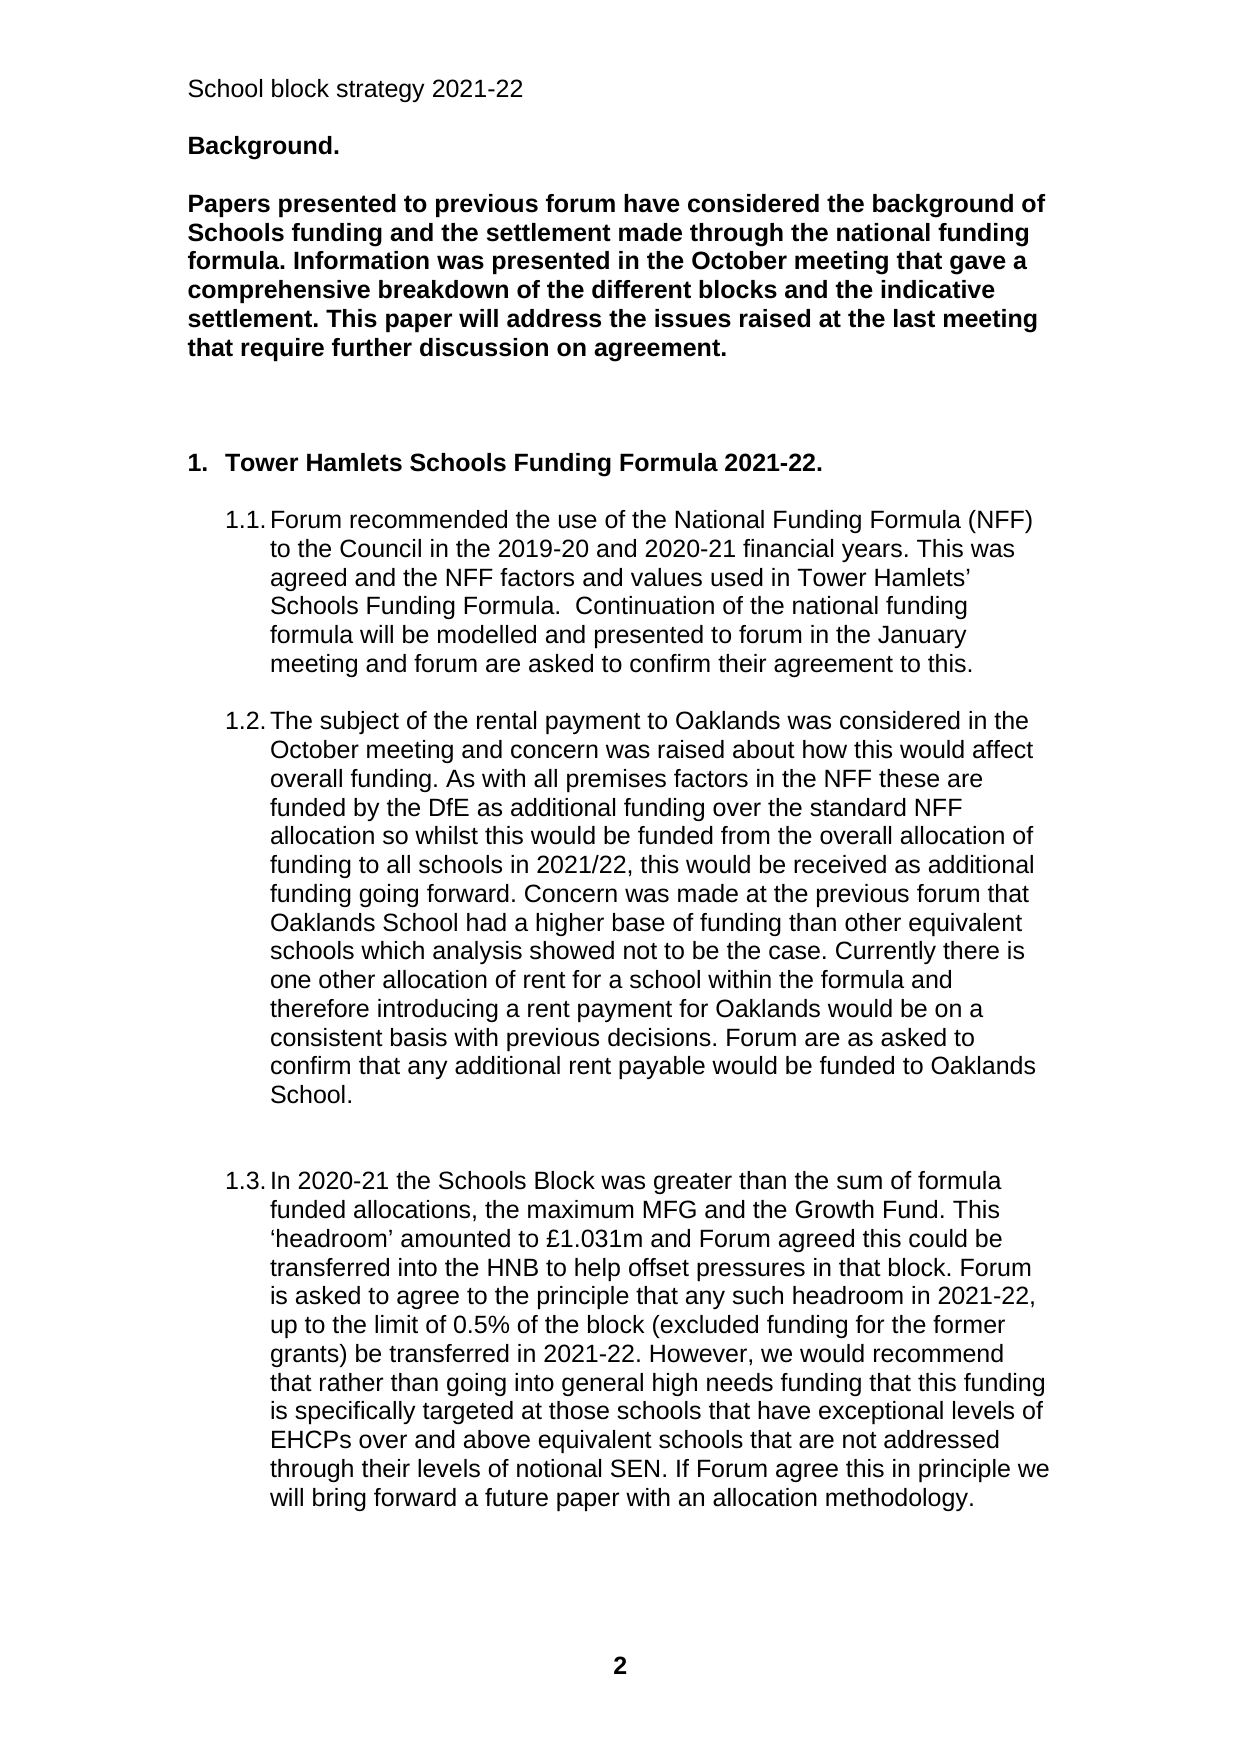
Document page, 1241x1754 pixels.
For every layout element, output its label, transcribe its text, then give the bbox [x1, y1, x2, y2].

list Tower Hamlets Schools Funding Formula 2021-22. [187, 448, 1053, 476]
text Papers presented to previous forum have considered the background of Schools funding and the settlement made through the national funding formula. Information was presented in the October meeting that gave a comprehensive breakdown of the different blocks and the indicative settlement. This paper will address the issues raised at the last meeting that require further discussion on agreement. [187, 189, 1053, 361]
text Background. [187, 131, 1053, 160]
list In 2020-21 the Schools Block was greater than the sum of formula funded allocations, the maximum MFG and the Growth Fund. This ‘headroom’ amounted to £1.031m and Forum agreed this could be transferred into the HNB to help offset pressures in that block. Forum is asked to agree to the principle that any such headroom in 2021-22, up to the limit of 0.5% of the block (excluded funding for the former grants) be transferred in 2021-22. However, we would recommend that rather than going into general high needs funding that this funding is specifically targeted at those schools that have exceptional levels of EHCPs over and above equivalent schools that are not addressed through their levels of notional SEN. If Forum agree this in principle we will bring forward a future paper with an allocation methodology. [225, 1166, 1053, 1511]
list The subject of the rental payment to Oaklands was considered in the October meeting and concern was raised about how this would affect overall funding. As with all premises factors in the NFF these are funded by the DfE as additional funding over the standard NFF allocation so whilst this would be funded from the overall allocation of funding to all schools in 2021/22, this would be received as additional funding going forward. Concern was made at the previous forum that Oaklands School had a higher base of funding than other equivalent schools which analysis showed not to be the case. Currently there is one other allocation of rent for a school within the formula and therefore introducing a rent payment for Oaklands would be on a consistent basis with previous decisions. Forum are as asked to confirm that any additional rent payable would be funded to Oaklands School. [225, 706, 1053, 1109]
list Forum recommended the use of the National Funding Formula (NFF) to the Council in the 2019-20 and 2020-21 financial years. This was agreed and the NFF factors and values used in Tower Hamlets’ Schools Funding Formula. Continuation of the national funding formula will be modelled and presented to forum in the January meeting and forum are asked to confirm their agreement to this. [225, 505, 1053, 678]
